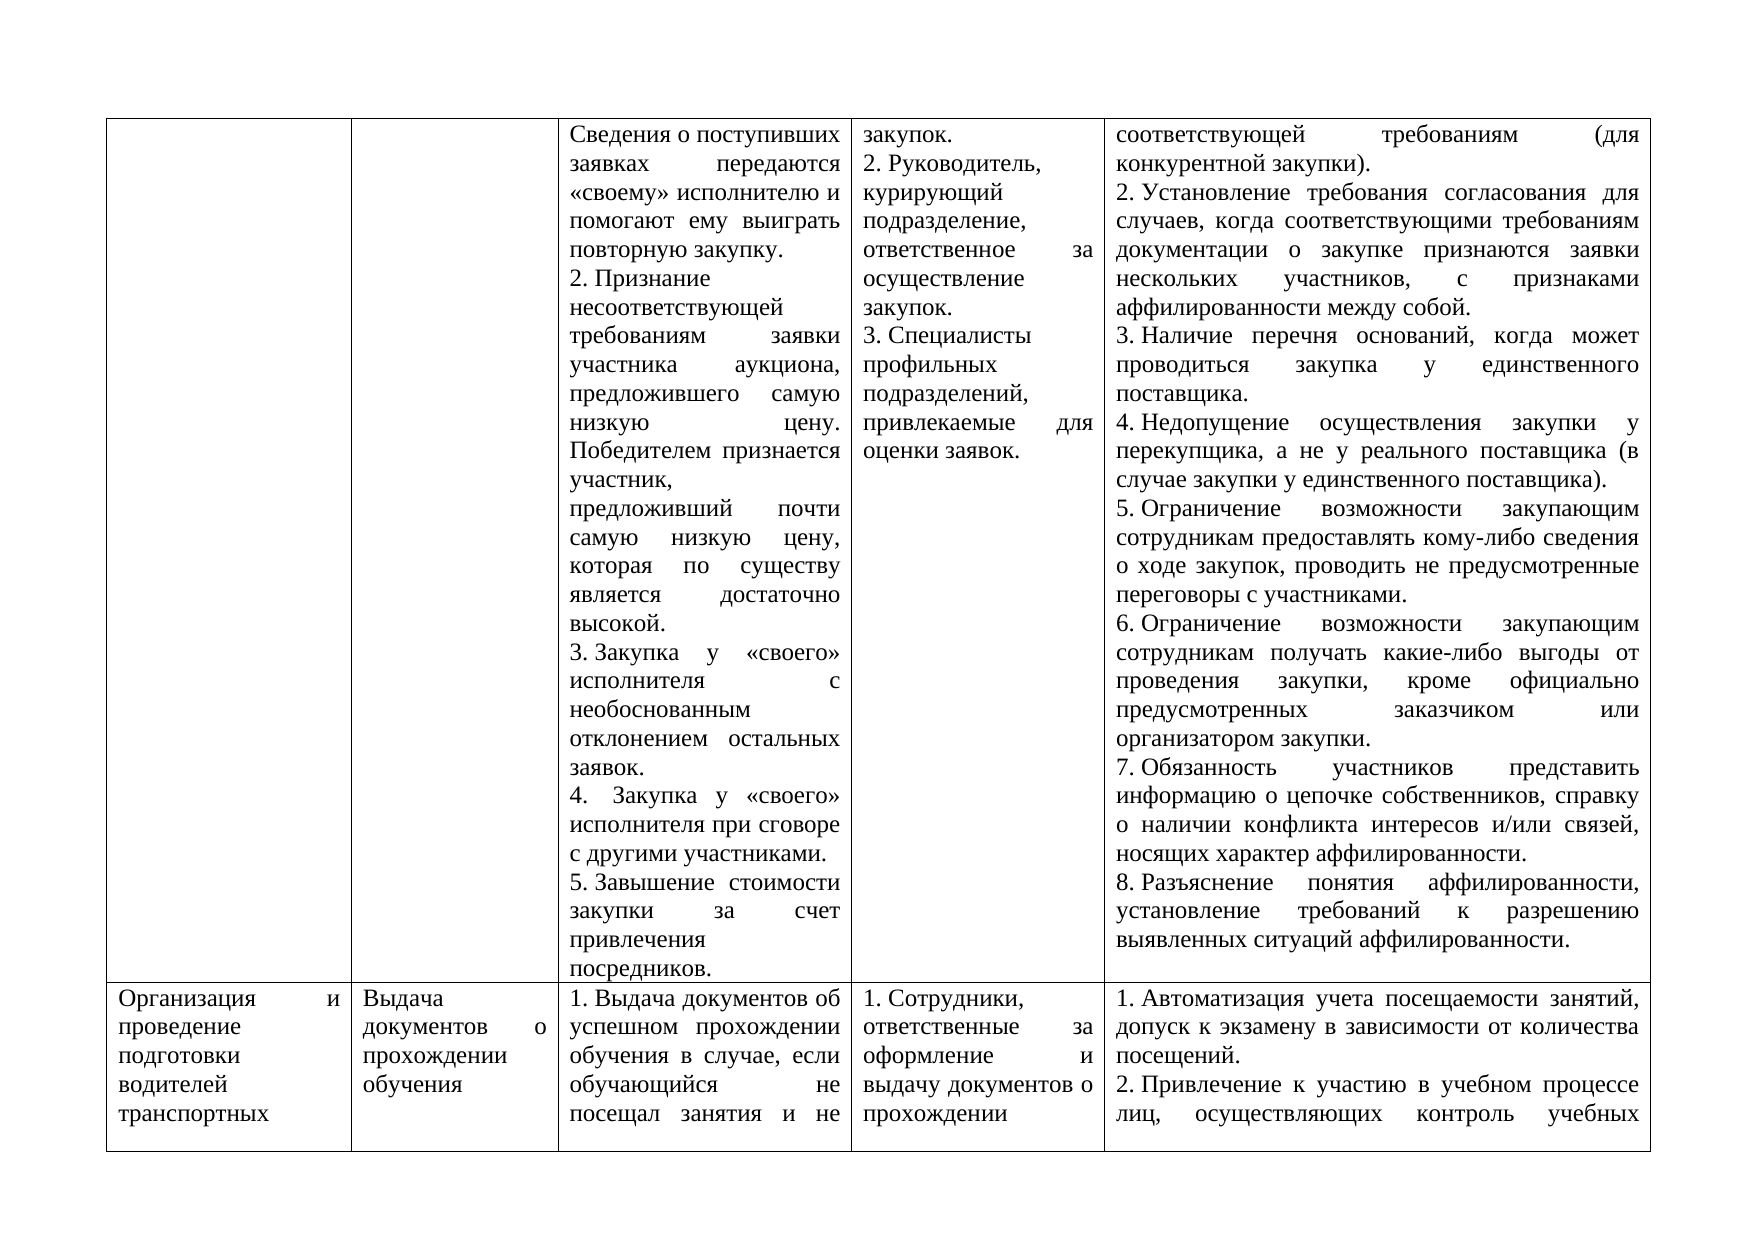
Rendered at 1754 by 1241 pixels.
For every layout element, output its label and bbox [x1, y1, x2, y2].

table_cell [559, 119, 851, 982]
table_cell [559, 983, 851, 1151]
table_cell [1105, 119, 1650, 982]
table_cell [107, 983, 351, 1151]
table_cell [352, 983, 558, 1151]
table_cell [852, 119, 1104, 982]
table_cell [1105, 983, 1650, 1151]
table_cell [852, 983, 1104, 1151]
table_cell [352, 119, 558, 982]
